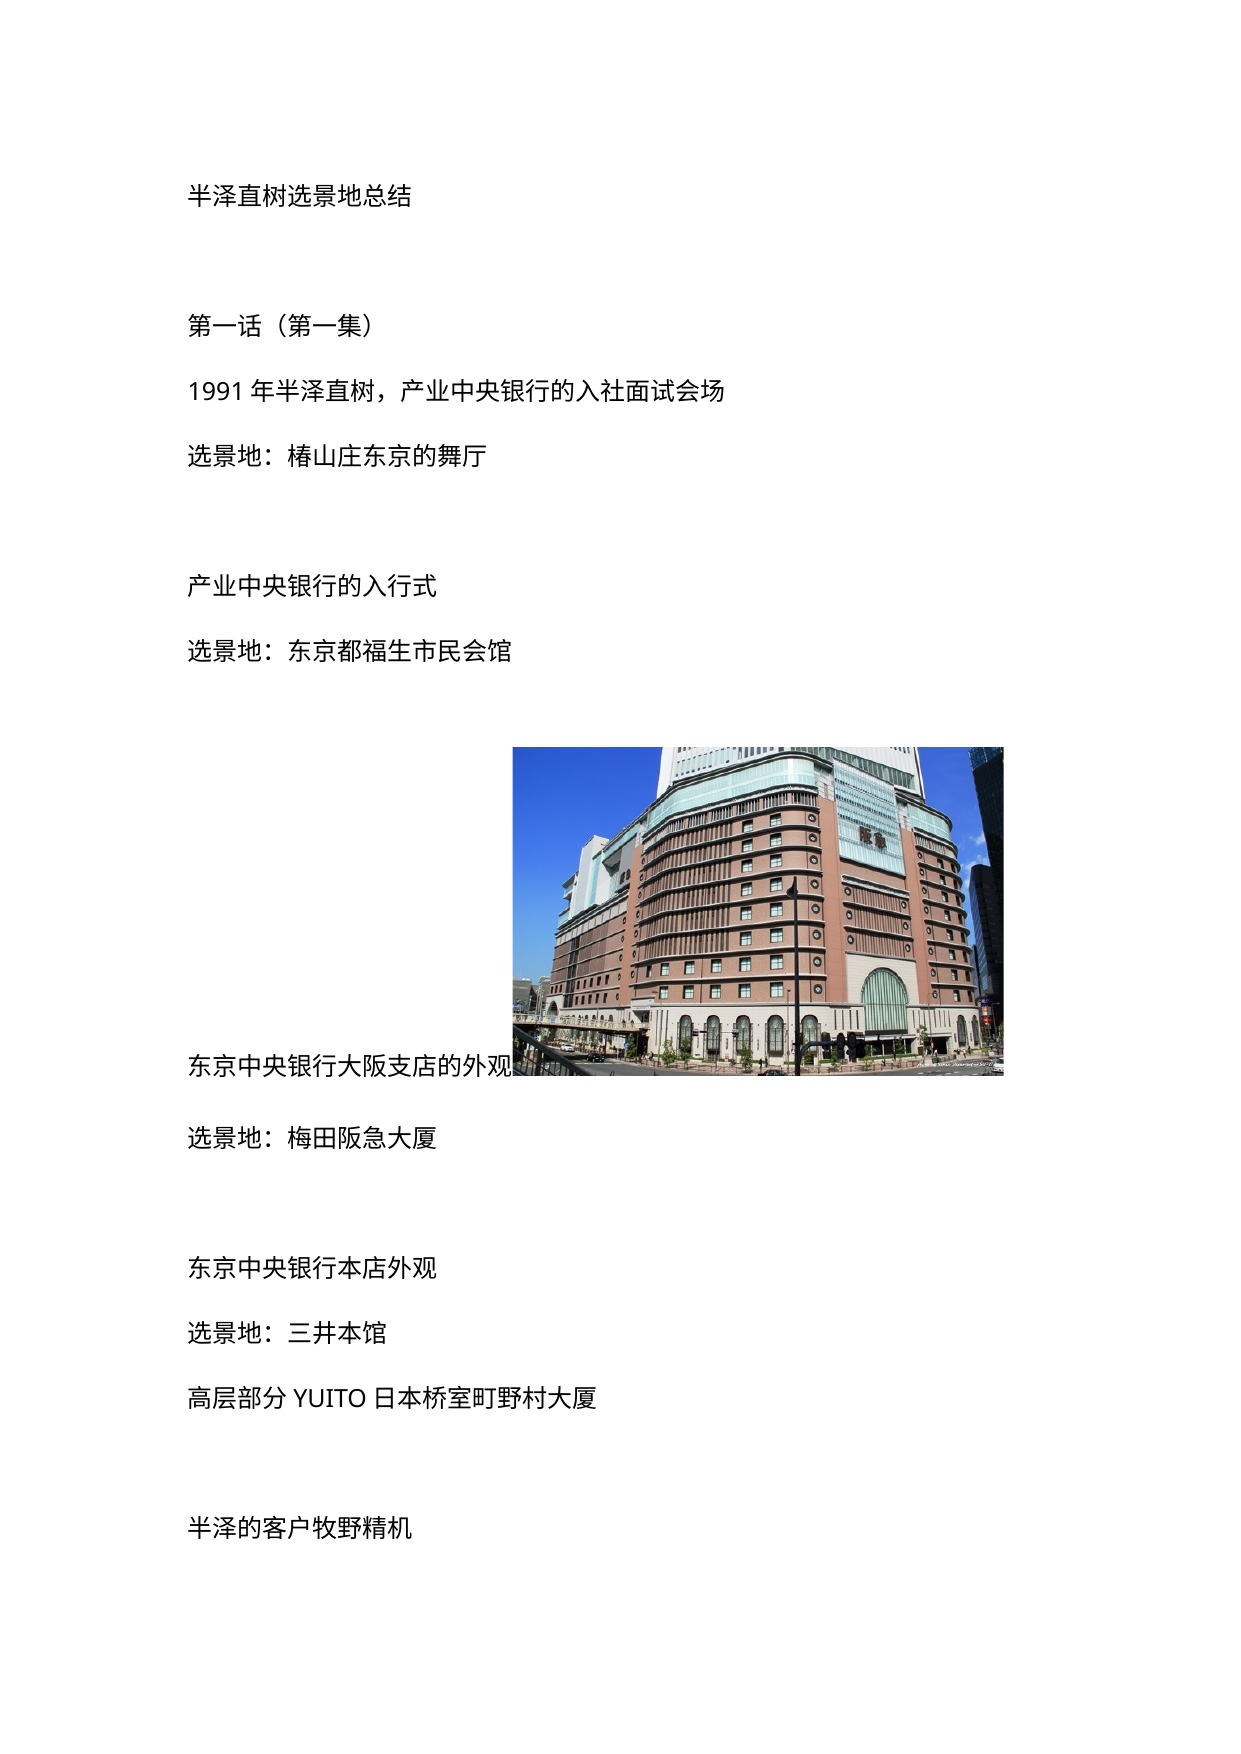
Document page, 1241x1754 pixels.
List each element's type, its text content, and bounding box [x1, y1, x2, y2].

text 东京中央银行本店外观 [187, 1234, 1053, 1299]
picture [512, 747, 1004, 1076]
text 1991年半泽直树，产业中央银行的入社面试会场 [187, 357, 1053, 422]
text 半泽直树选景地总结 [187, 162, 1053, 227]
text 选景地：东京都福生市民会馆 [187, 617, 1053, 682]
text 选景地：椿山庄东京的舞厅 [187, 422, 1053, 487]
text 半泽的客户牧野精机 [187, 1494, 1053, 1559]
text 第一话（第一集） [187, 292, 1053, 357]
text 产业中央银行的入行式 [187, 552, 1053, 617]
text 选景地：梅田阪急大厦 [187, 1104, 1053, 1169]
text 高层部分 YUITO日本桥室町野村大厦 [187, 1364, 1053, 1429]
text 选景地：三井本馆 [187, 1299, 1053, 1364]
